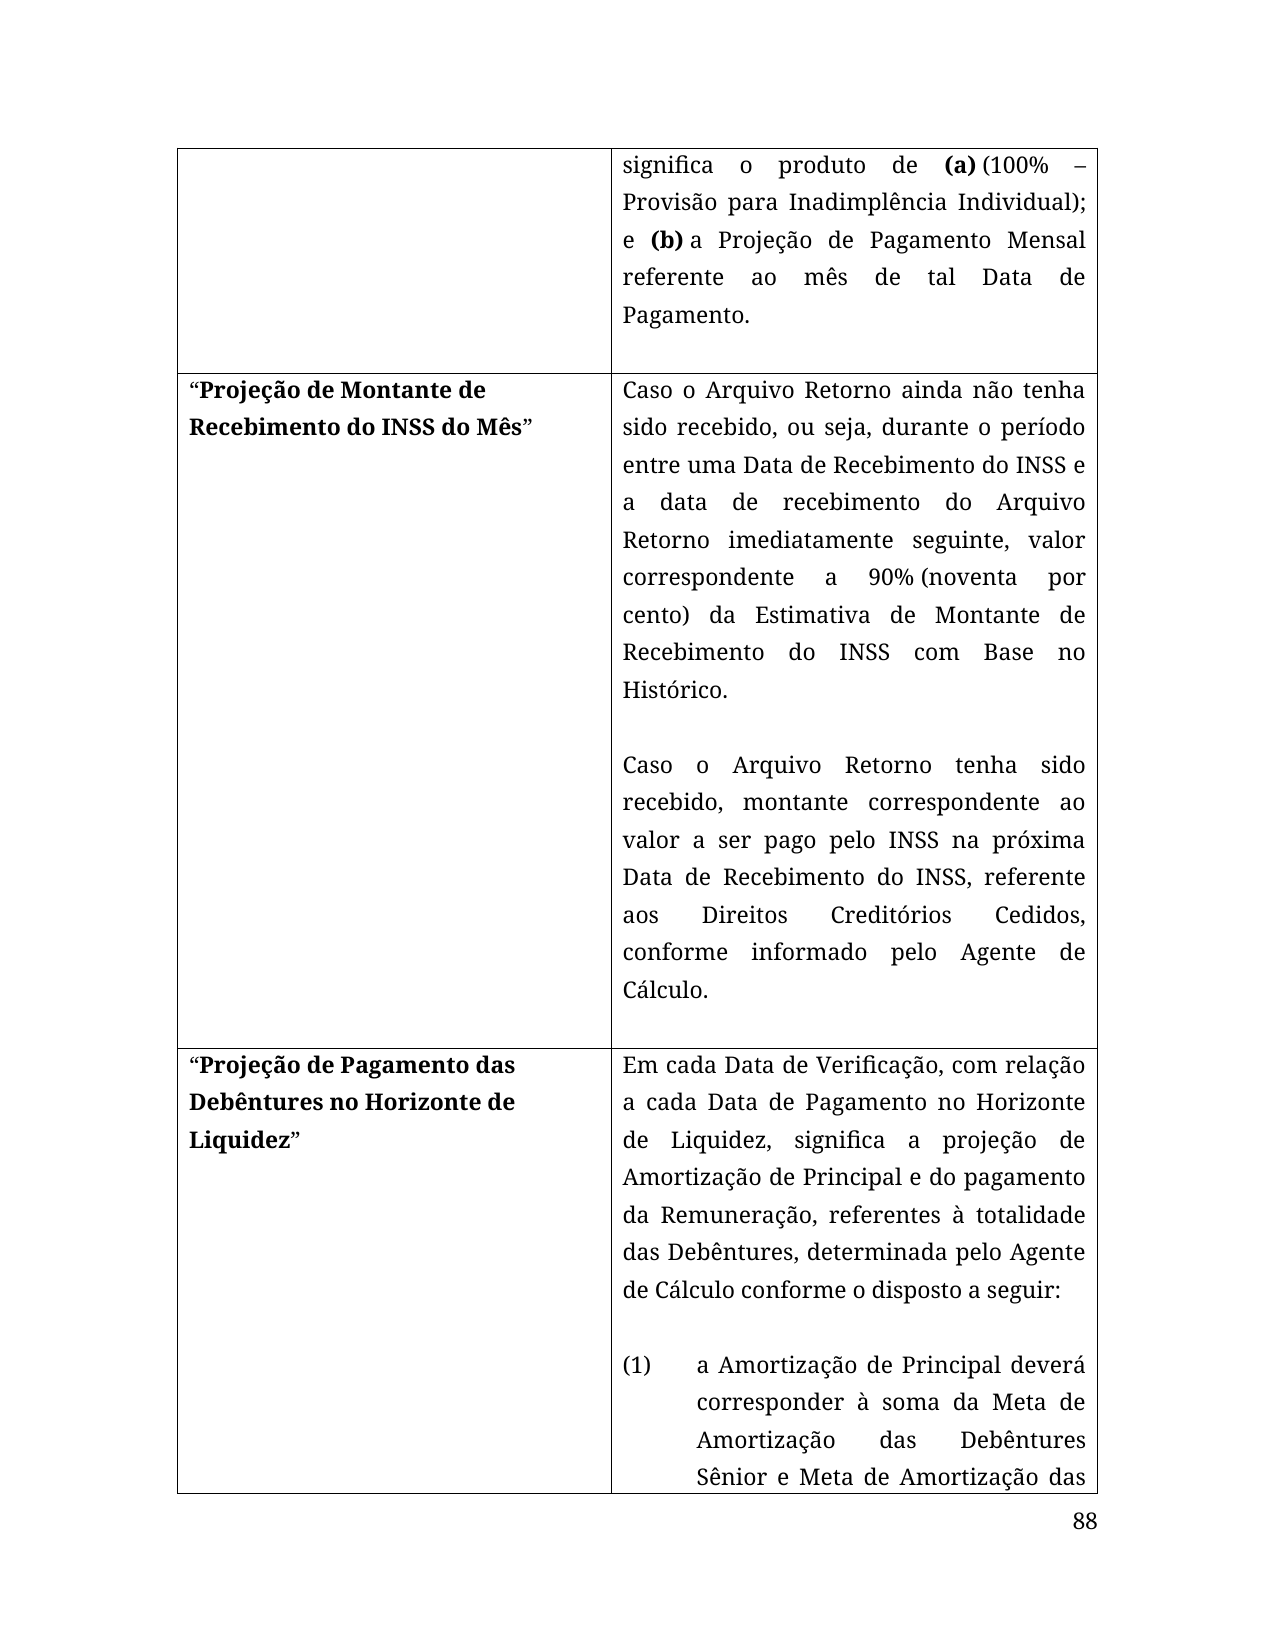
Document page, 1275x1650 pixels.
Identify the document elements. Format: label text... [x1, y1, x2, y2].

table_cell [612, 149, 1097, 373]
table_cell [612, 1049, 1097, 1492]
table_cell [178, 149, 611, 373]
table_cell “Projeção de Montante de Recebimento do INSS do Mês” [178, 374, 611, 1048]
table_cell Caso o Arquivo Retorno ainda não tenha sido recebido, ou seja, durante o período entre uma Data de Recebimento do INSS e a data de recebimento do Arquivo Retorno imediatamente seguinte, valor correspondente a 90% (noventa por cento) da Estimativa de Montante de Recebimento do INSS com Base no Histórico. Caso o Arquivo Retorno tenha sido recebido, montante correspondente ao valor a ser pago pelo INSS na próxima Data de Recebimento do INSS, referente aos Direitos Creditórios Cedidos, conforme informado pelo Agente de Cálculo. [612, 374, 1097, 1048]
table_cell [178, 1049, 611, 1492]
